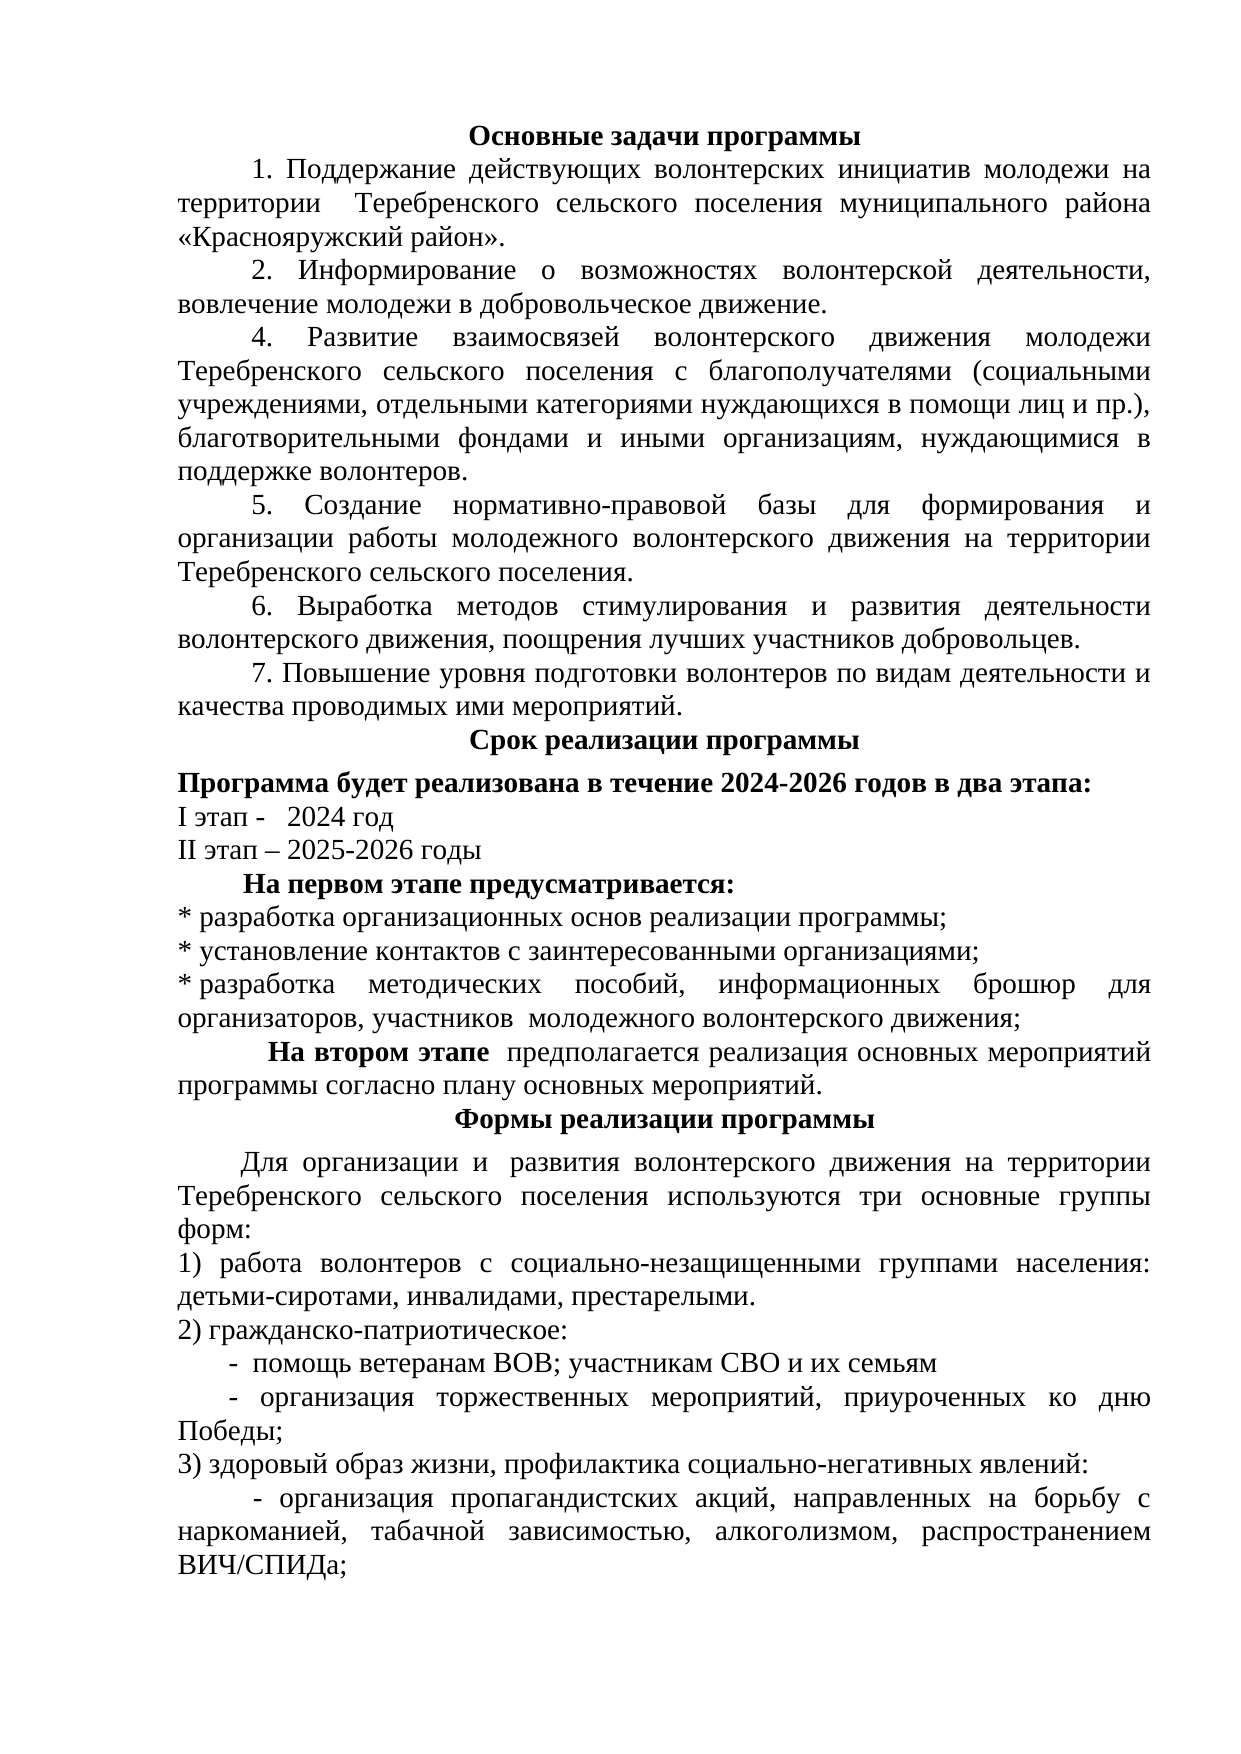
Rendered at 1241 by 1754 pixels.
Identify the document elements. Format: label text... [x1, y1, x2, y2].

text * разработка организационных основ реализации программы; [177, 899, 1152, 933]
text 7. Повышение уровня подготовки волонтеров по видам деятельности и качества проводимых ими мероприятий. [177, 655, 1152, 722]
text 4. Развитие взаимосвязей волонтерского движения молодежи Теребренского сельского поселения с благополучателями (социальными учреждениями, отдельными категориями нуждающихся в помощи лиц и пр.), благотворительными фондами и иными организациям, нуждающимися в поддержке волонтеров. [177, 319, 1152, 487]
text * разработка методических пособий, информационных брошюр для организаторов, участников молодежного волонтерского движения; [177, 967, 1152, 1034]
text 2. Информирование о возможностях волонтерской деятельности, вовлечение молодежи в добровольческое движение. [177, 252, 1152, 319]
text Срок реализации программы [177, 722, 1152, 755]
text - помощь ветеранам ВОВ; участникам СВО и их семьям [177, 1346, 1152, 1379]
text Формы реализации программы [177, 1101, 1152, 1134]
text 3) здоровый образ жизни, профилактика социально-негативных явлений: [177, 1446, 1152, 1480]
text - организация пропагандистских акций, направленных на борьбу с наркоманией, табачной зависимостью, алкоголизмом, распространением ВИЧ/СПИДа; [177, 1480, 1152, 1580]
text II этап – 2025-2026 годы [177, 832, 1152, 866]
text 1. Поддержание действующих волонтерских инициатив молодежи на территории Теребренского сельского поселения муниципального района «Краснояружский район». [177, 152, 1152, 252]
text Для организации и развития волонтерского движения на территории Теребренского сельского поселения используются три основные группы форм: [177, 1144, 1152, 1245]
text * установление контактов с заинтересованными организациями; [177, 933, 1152, 967]
text 6. Выработка методов стимулирования и развития деятельности волонтерского движения, поощрения лучших участников добровольцев. [177, 588, 1152, 655]
text На втором этапе предполагается реализация основных мероприятий программы согласно плану основных мероприятий. [177, 1034, 1152, 1101]
text 5. Создание нормативно-правовой базы для формирования и организации работы молодежного волонтерского движения на территории Теребренского сельского поселения. [177, 487, 1152, 588]
text I этап - 2024 год [177, 799, 1152, 832]
text Программа будет реализована в течение 2024-2026 годов в два этапа: [177, 765, 1152, 799]
text На первом этапе предусматривается: [177, 866, 1152, 899]
text 2) гражданско-патриотическое: [177, 1312, 1152, 1346]
text 1) работа волонтеров с социально-незащищенными группами населения: детьми-сиротами, инвалидами, престарелыми. [177, 1245, 1152, 1312]
text - организация торжественных мероприятий, приуроченных ко дню Победы; [177, 1379, 1152, 1446]
text Основные задачи программы [177, 118, 1152, 152]
